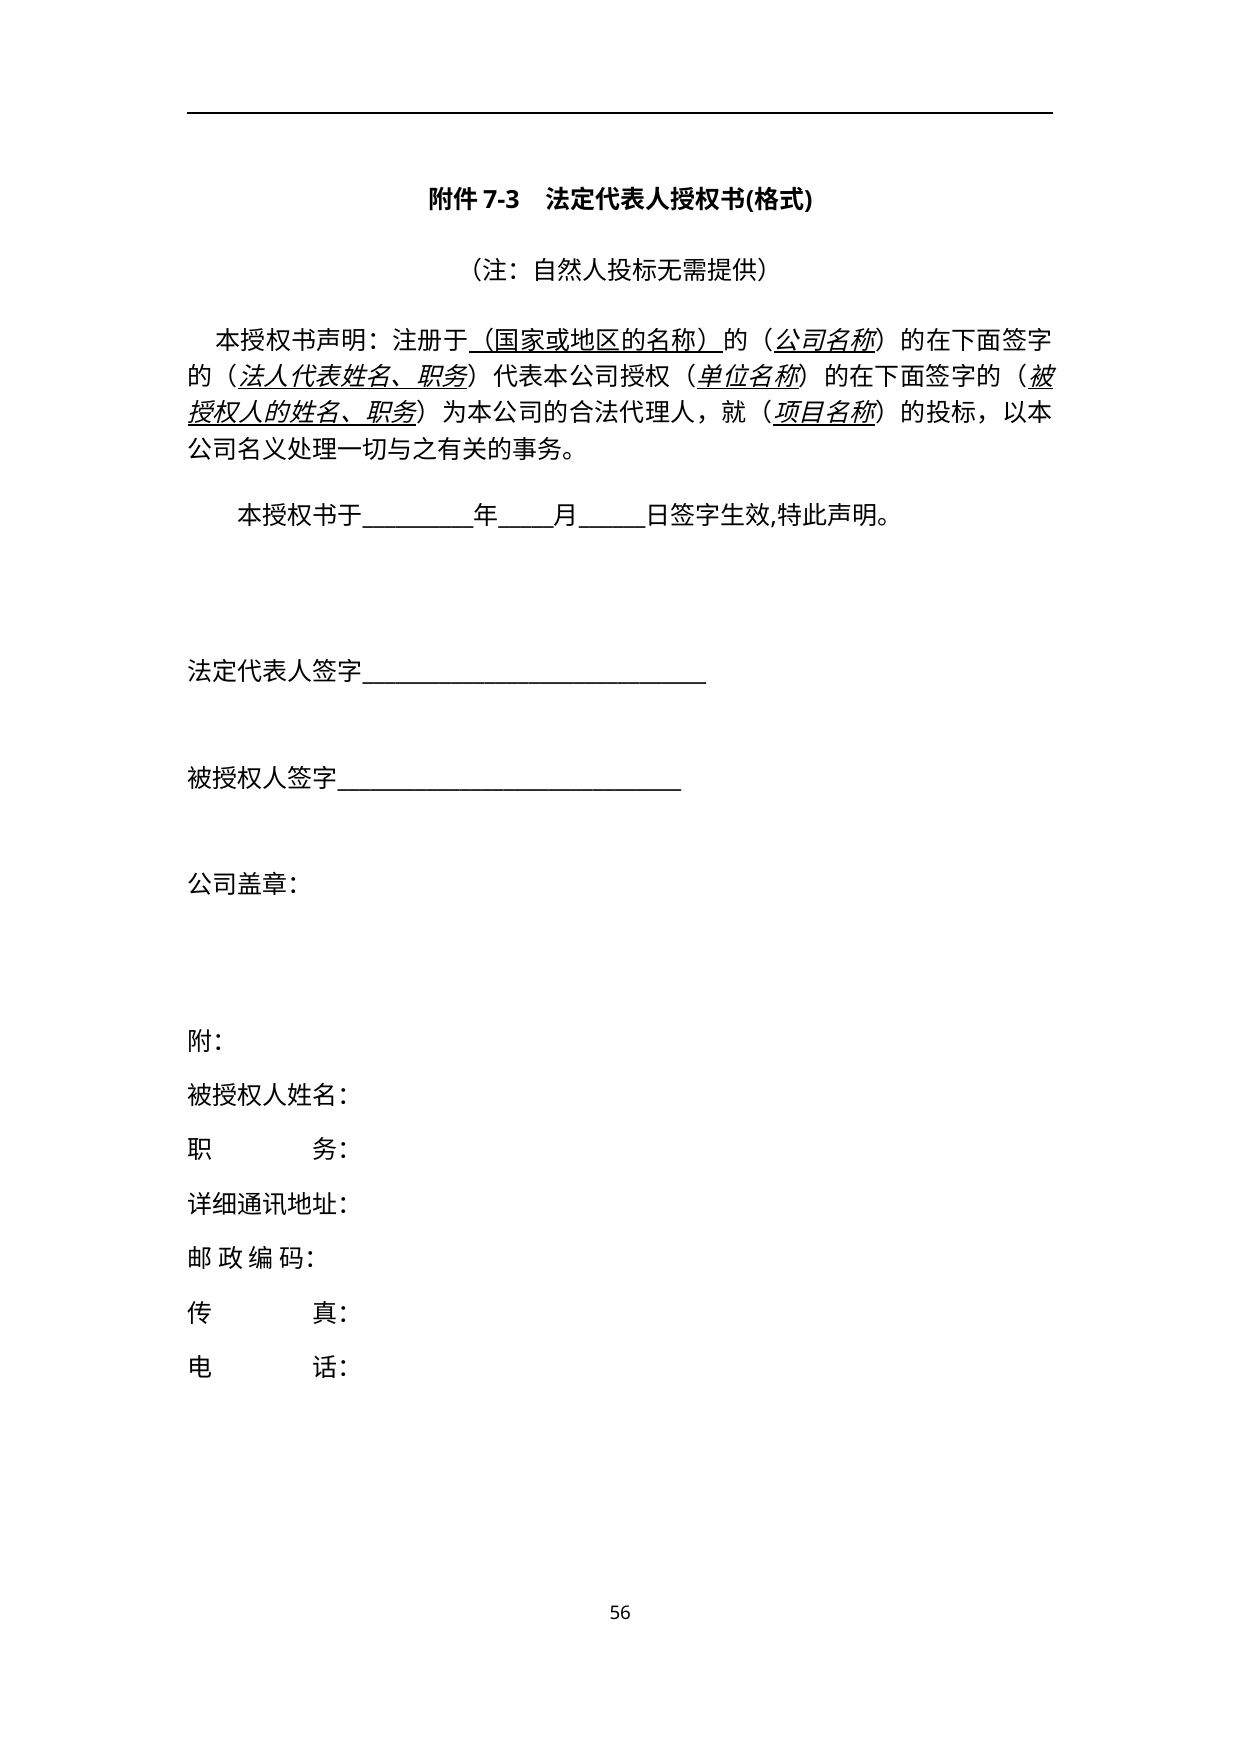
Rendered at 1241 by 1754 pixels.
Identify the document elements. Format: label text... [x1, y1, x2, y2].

text （注：自然人投标无需提供） [187, 216, 1053, 286]
text 被授权人签字_______________________________ [187, 706, 1053, 794]
text 被授权人姓名： [187, 1076, 1053, 1112]
text 邮 政 编 码： [187, 1239, 1053, 1275]
text 详细通讯地址： [187, 1184, 1053, 1221]
text 公司盖章： [187, 813, 1053, 901]
text 附： [187, 1021, 1053, 1057]
text 附件7-3 法定代表人授权书(格式) [187, 150, 1053, 216]
text 职 务： [187, 1130, 1053, 1166]
text 传 真： [187, 1293, 1053, 1329]
text 电 话： [187, 1347, 1053, 1384]
text 本授权书声明：注册于（国家或地区的名称）的（公司名称）的在下面签字的（法人代表姓名、职务）代表本公司授权（单位名称）的在下面签字的（被授权人的姓名、职务）为本公司的合法代理人，就（项目名称）的投标，以本公司名义处理一切与之有关的事务。 [187, 286, 1053, 495]
text 本授权书于__________年_____月______日签字生效,特此声明。 法定代表人签字_______________________________ [187, 495, 1053, 688]
